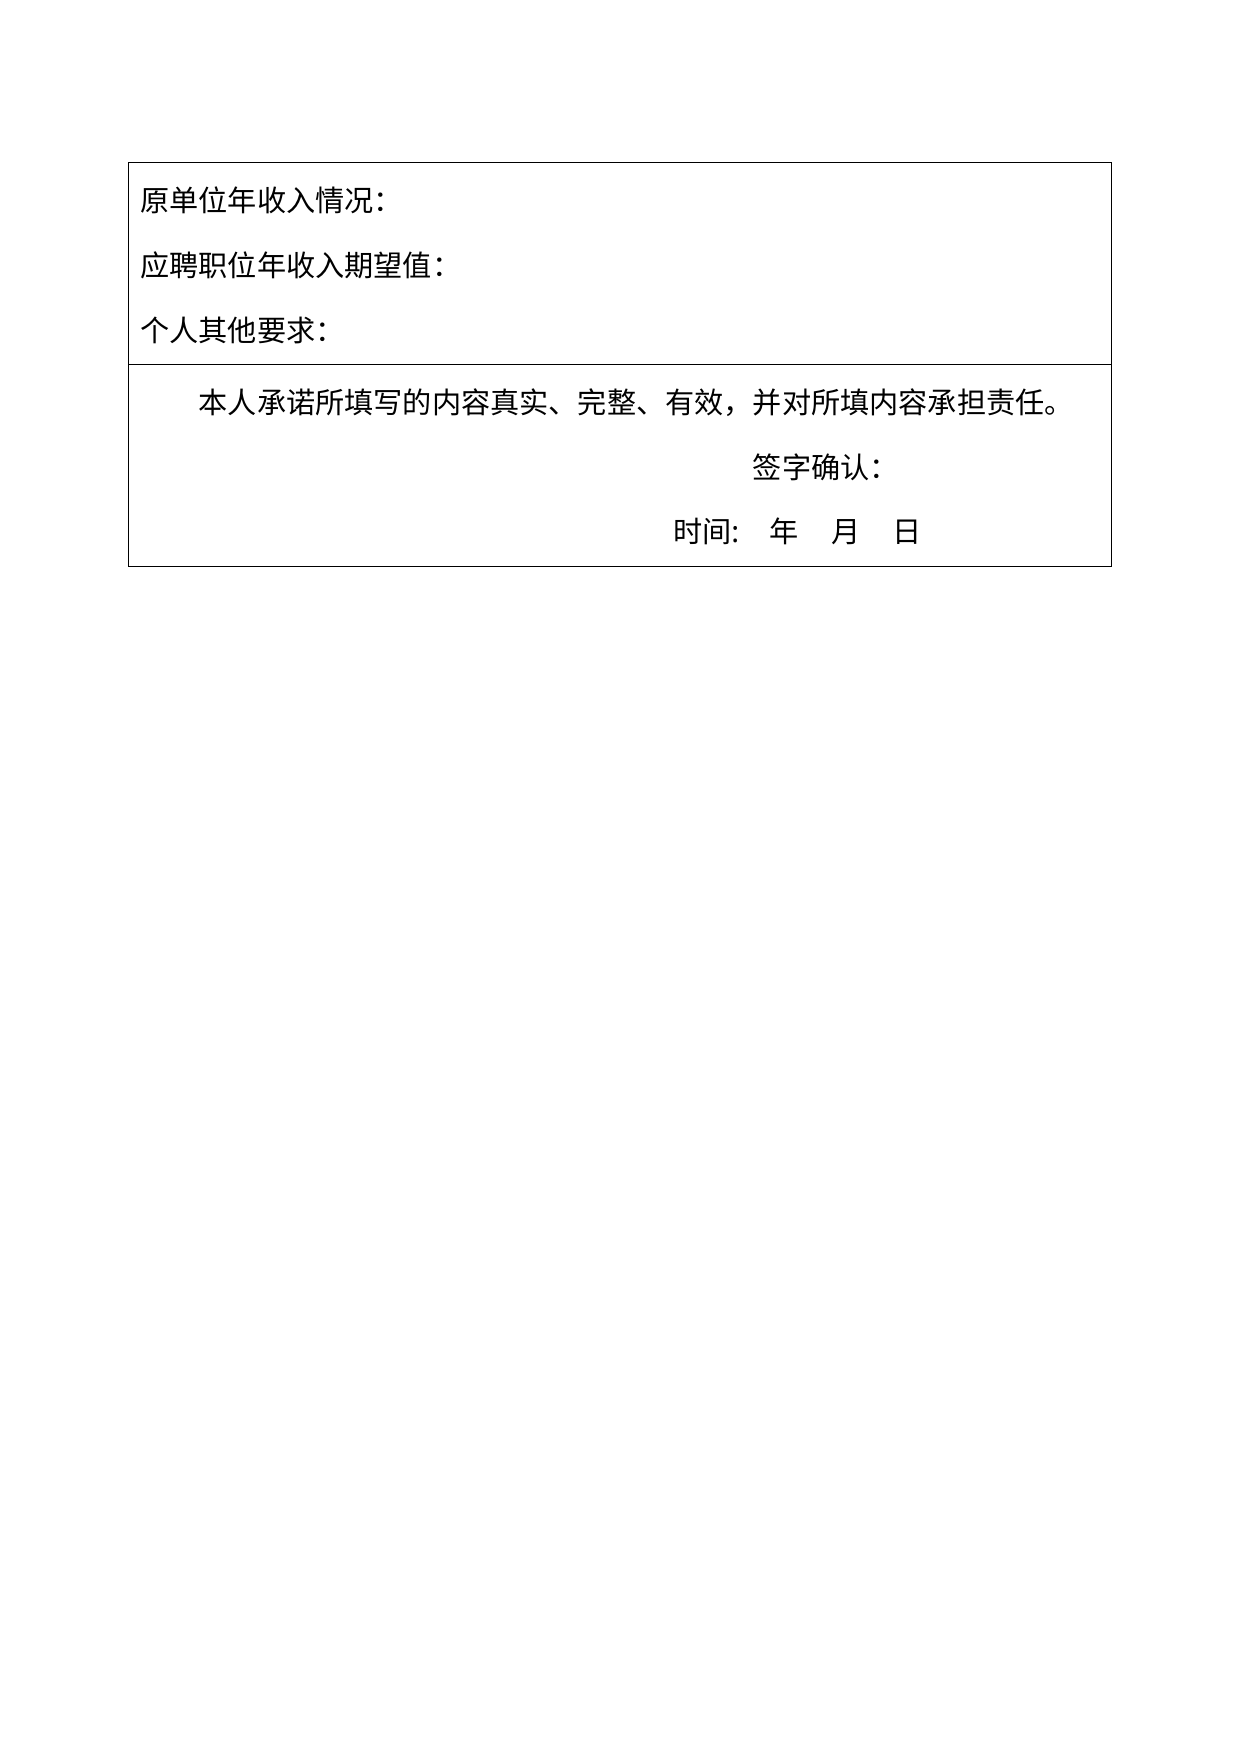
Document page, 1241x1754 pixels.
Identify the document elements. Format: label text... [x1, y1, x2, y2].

table_cell 本人承诺所填写的内容真实、完整、有效，并对所填内容承担责任。 签字确认： 时间: 年 月 日 [129, 365, 1111, 566]
table_cell 原单位年收入情况： 应聘职位年收入期望值： 个人其他要求： [129, 163, 1111, 364]
